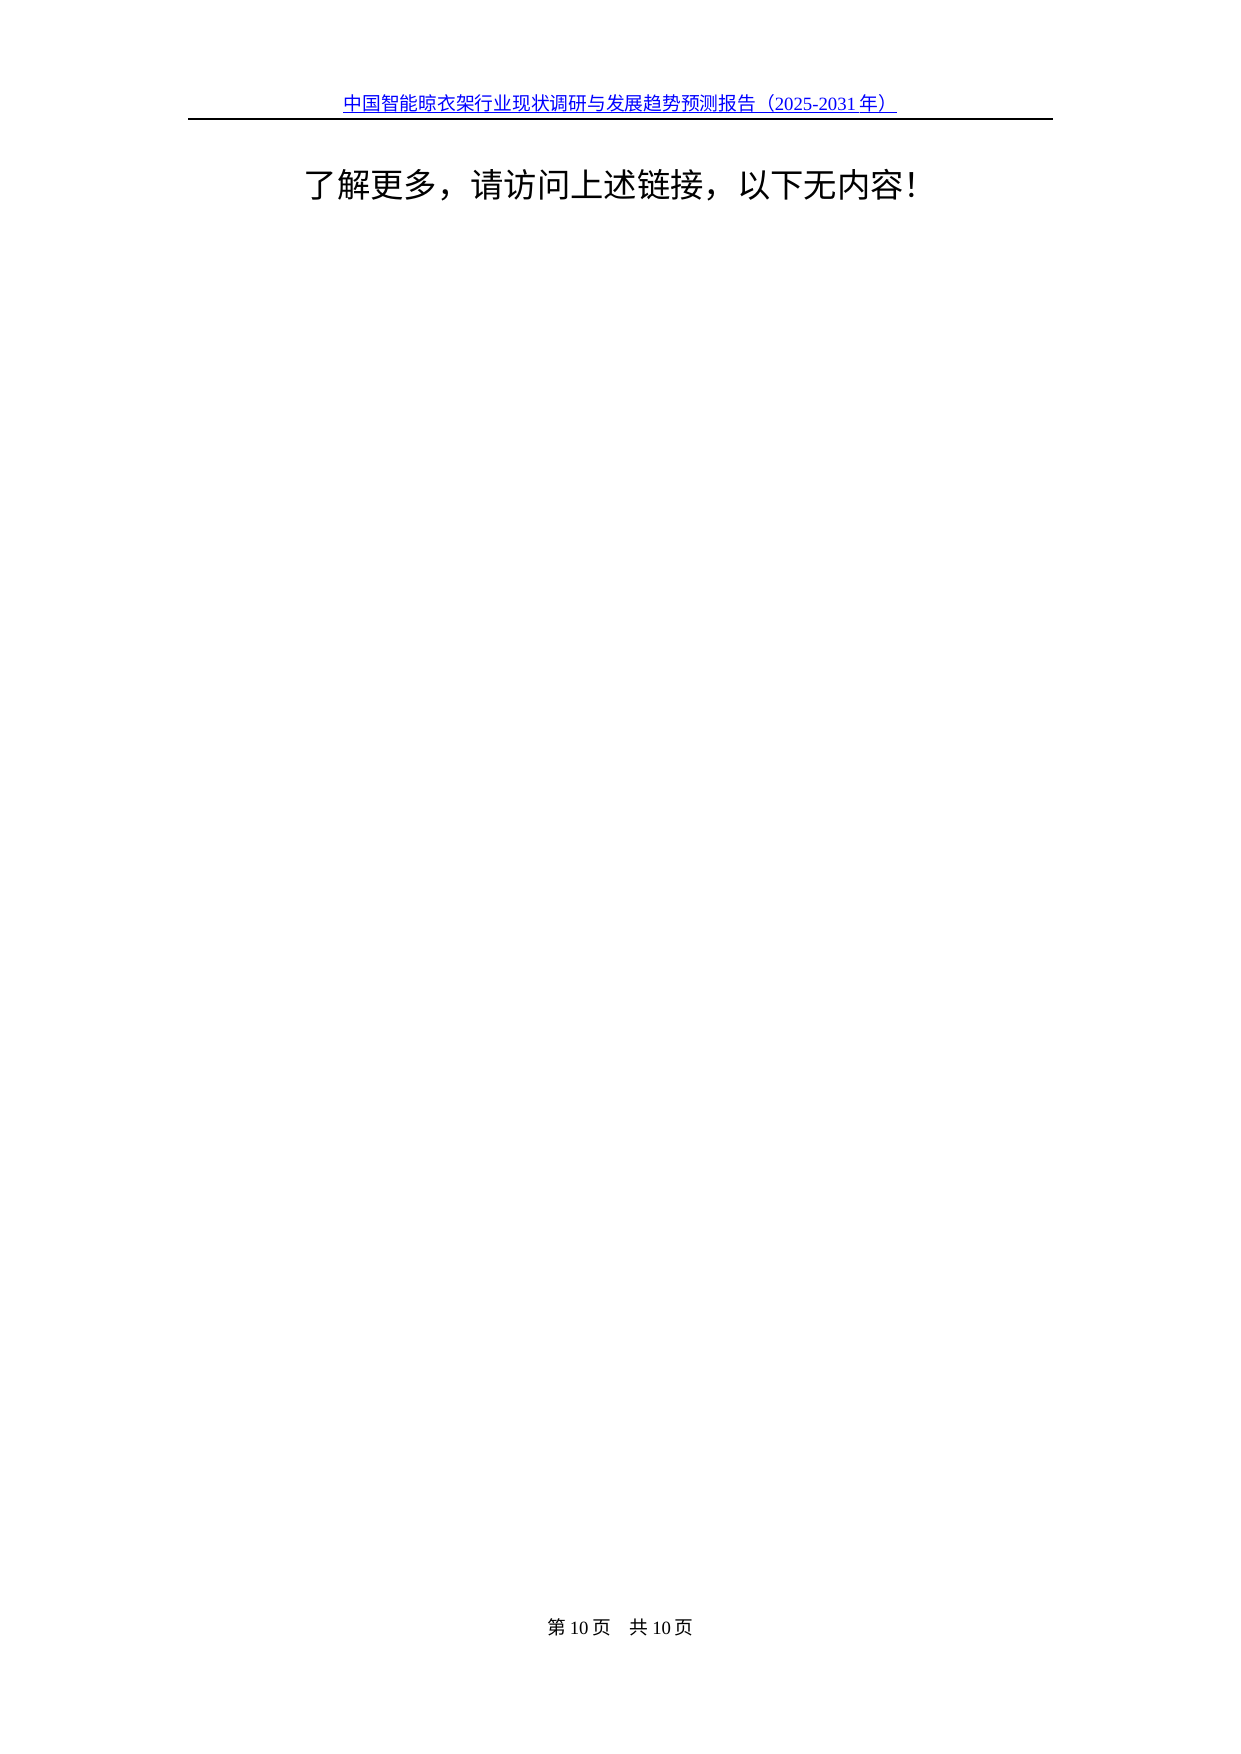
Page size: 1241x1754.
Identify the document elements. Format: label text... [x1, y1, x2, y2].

title 了解更多，请访问上述链接，以下无内容！ [187, 150, 1053, 215]
